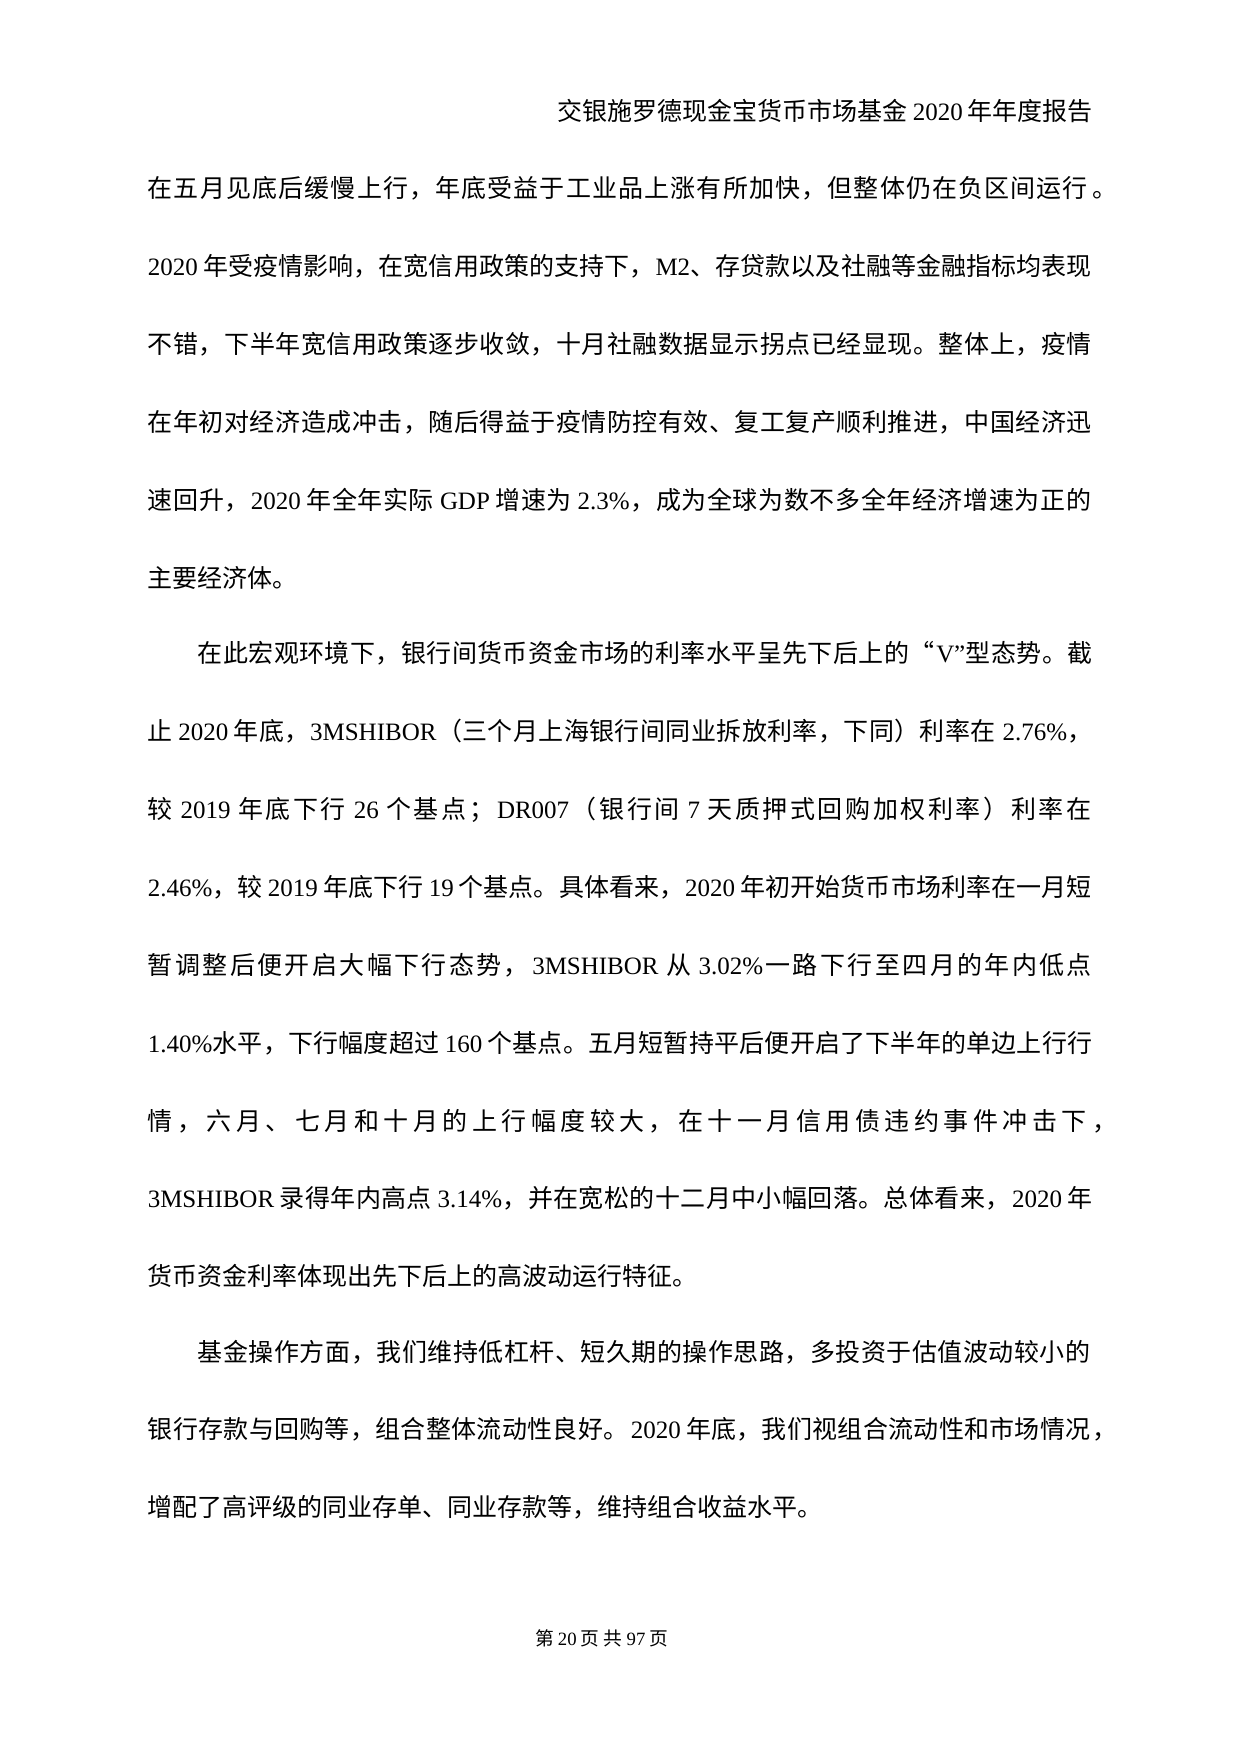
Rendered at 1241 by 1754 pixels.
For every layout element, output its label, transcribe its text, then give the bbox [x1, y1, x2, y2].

text 在此宏观环境下，银行间货币资金市场的利率水平呈先下后上的“V”型态势。截止2020年底，3MSHIBOR（三个月上海银行间同业拆放利率，下同）利率在2.76%，较2019年底下行26个基点；DR007（银行间7天质押式回购加权利率）利率在2.46%，较2019年底下行19个基点。具体看来，2020年初开始货币市场利率在一月短暂调整后便开启大幅下行态势，3MSHIBOR从3.02%一路下行至四月的年内低点1.40%水平，下行幅度超过160个基点。五月短暂持平后便开启了下半年的单边上行行情，六月、七月和十月的上行幅度较大，在十一月信用债违约事件冲击下，3MSHIBOR录得年内高点3.14%，并在宽松的十二月中小幅回落。总体看来，2020年货币资金利率体现出先下后上的高波动运行特征。 [148, 619, 1092, 1307]
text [148, 154, 1092, 609]
text 基金操作方面，我们维持低杠杆、短久期的操作思路，多投资于估值波动较小的银行存款与回购等，组合整体流动性良好。2020年底，我们视组合流动性和市场情况，增配了高评级的同业存单、同业存款等，维持组合收益水平。 [148, 1318, 1092, 1538]
